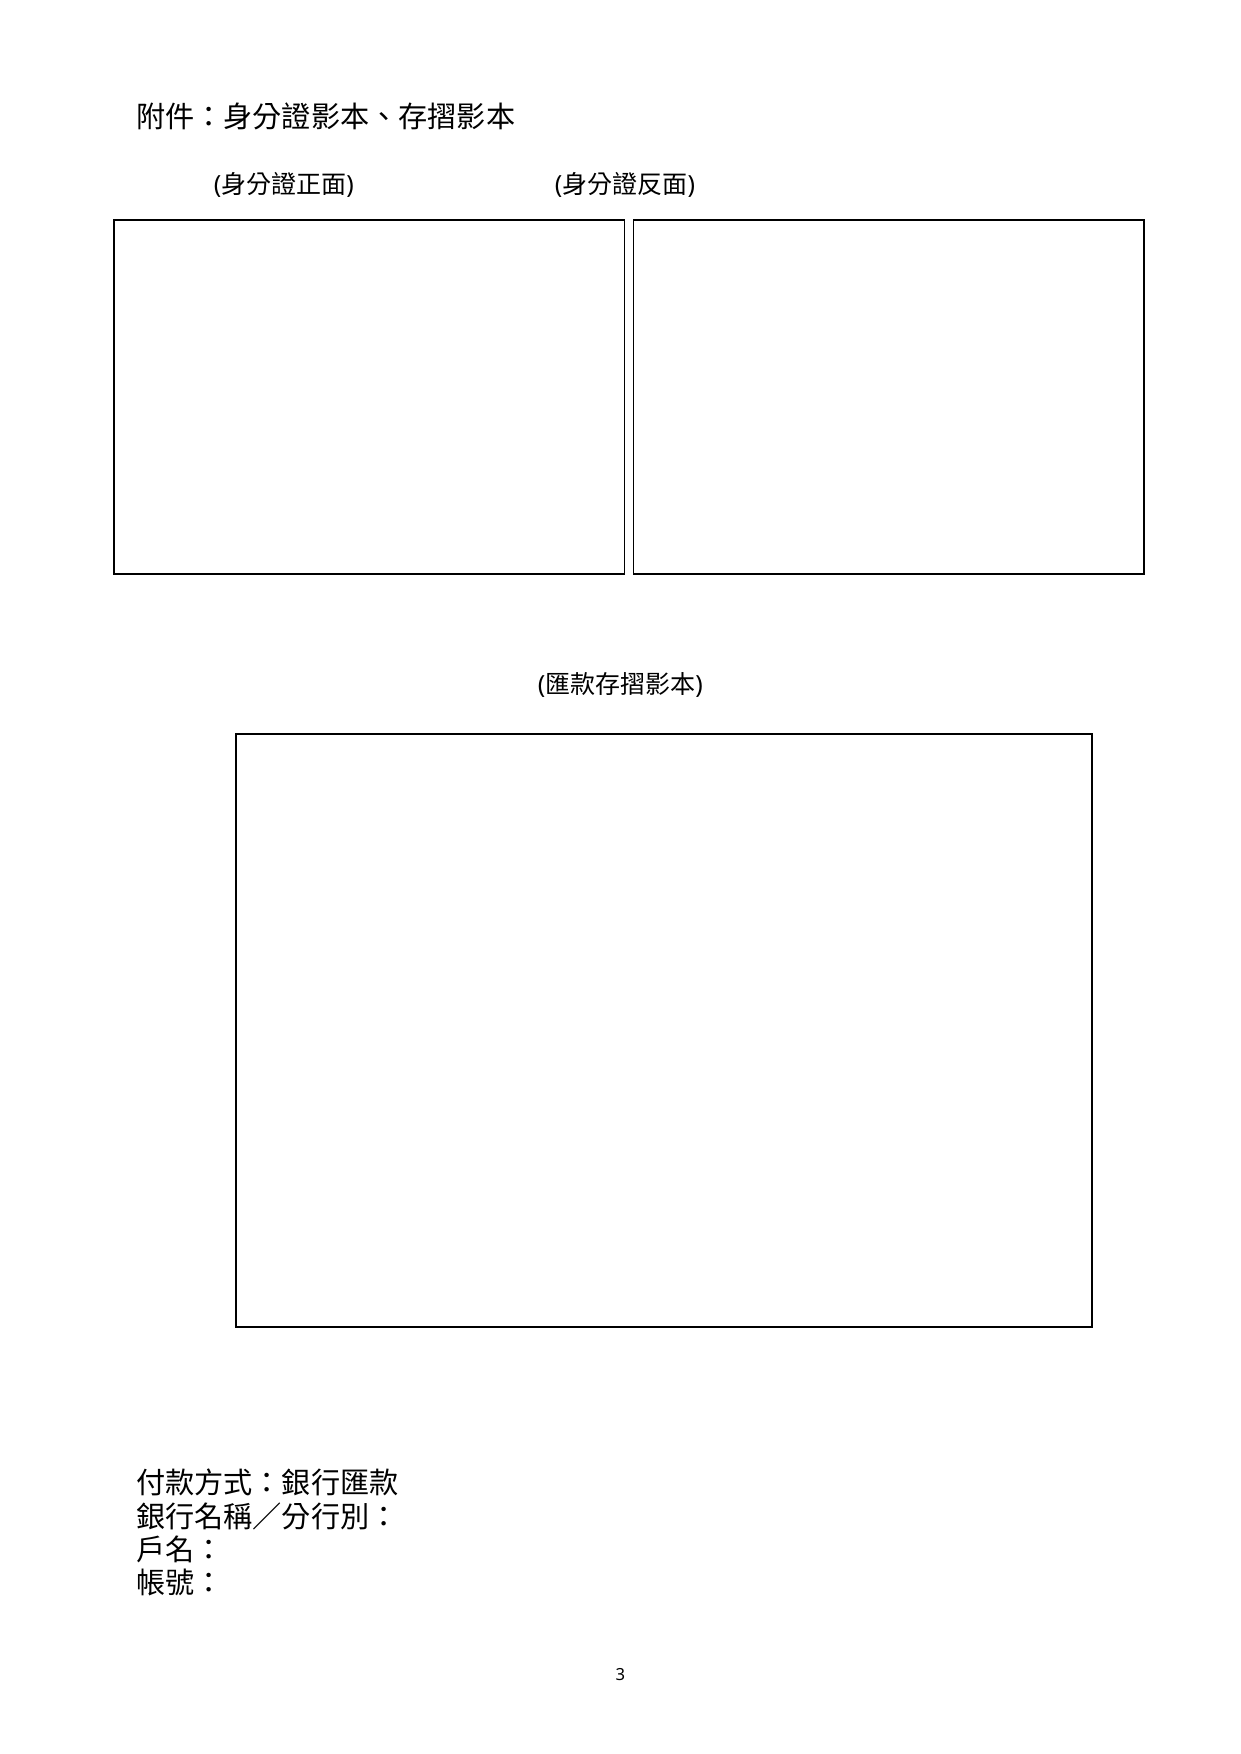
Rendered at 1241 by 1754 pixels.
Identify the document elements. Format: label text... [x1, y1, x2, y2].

text (匯款存摺影本) [136, 667, 1104, 700]
text 帳號： [136, 1567, 1169, 1600]
text (身分證正面) (身分證反面) [136, 167, 1104, 200]
text 戶名： [136, 1534, 1169, 1567]
text 付款方式：銀行匯款 [136, 1467, 1169, 1500]
text 附件：身分證影本、存摺影本 [136, 100, 1094, 134]
text 銀行名稱／分行別： [136, 1500, 1169, 1534]
